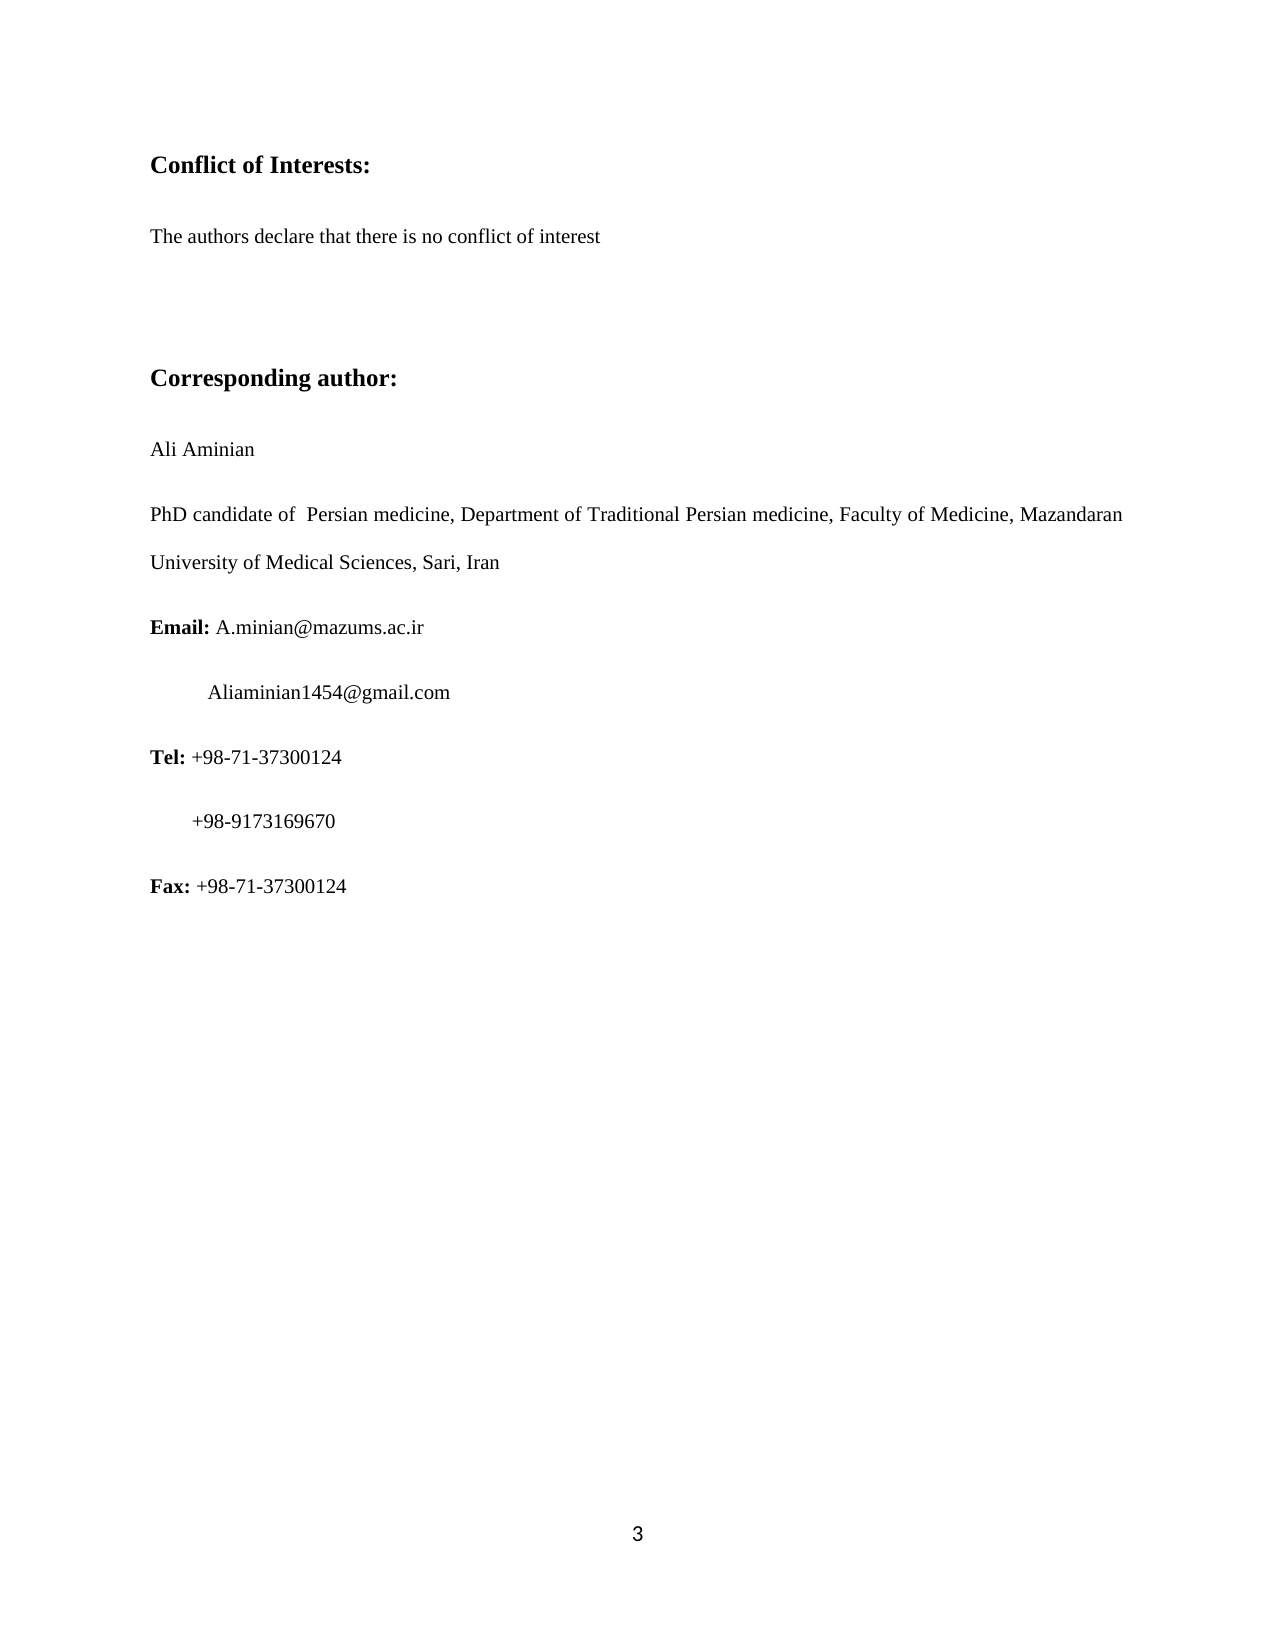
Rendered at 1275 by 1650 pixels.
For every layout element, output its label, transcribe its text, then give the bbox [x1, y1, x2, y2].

text Tel: +98-71-37300124 [150, 744, 1125, 769]
text The authors declare that there is no conflict of interest [150, 224, 1125, 248]
text +98-9173169670 [150, 809, 1125, 833]
text Email: A.minian@mazums.ac.ir [150, 615, 1125, 639]
text Aliaminian1454@gmail.com [150, 680, 1125, 704]
text Corresponding author: [150, 363, 1125, 392]
text Fax: +98-71-37300124 [150, 874, 1125, 898]
text Conflict of Interests: [150, 150, 1125, 179]
text Ali Aminian [150, 437, 1125, 461]
text PhD candidate of Persian medicine, Department of Traditional Persian medicine, Faculty of Medicine, Mazandaran University of Medical Sciences, Sari, Iran [150, 502, 1125, 574]
